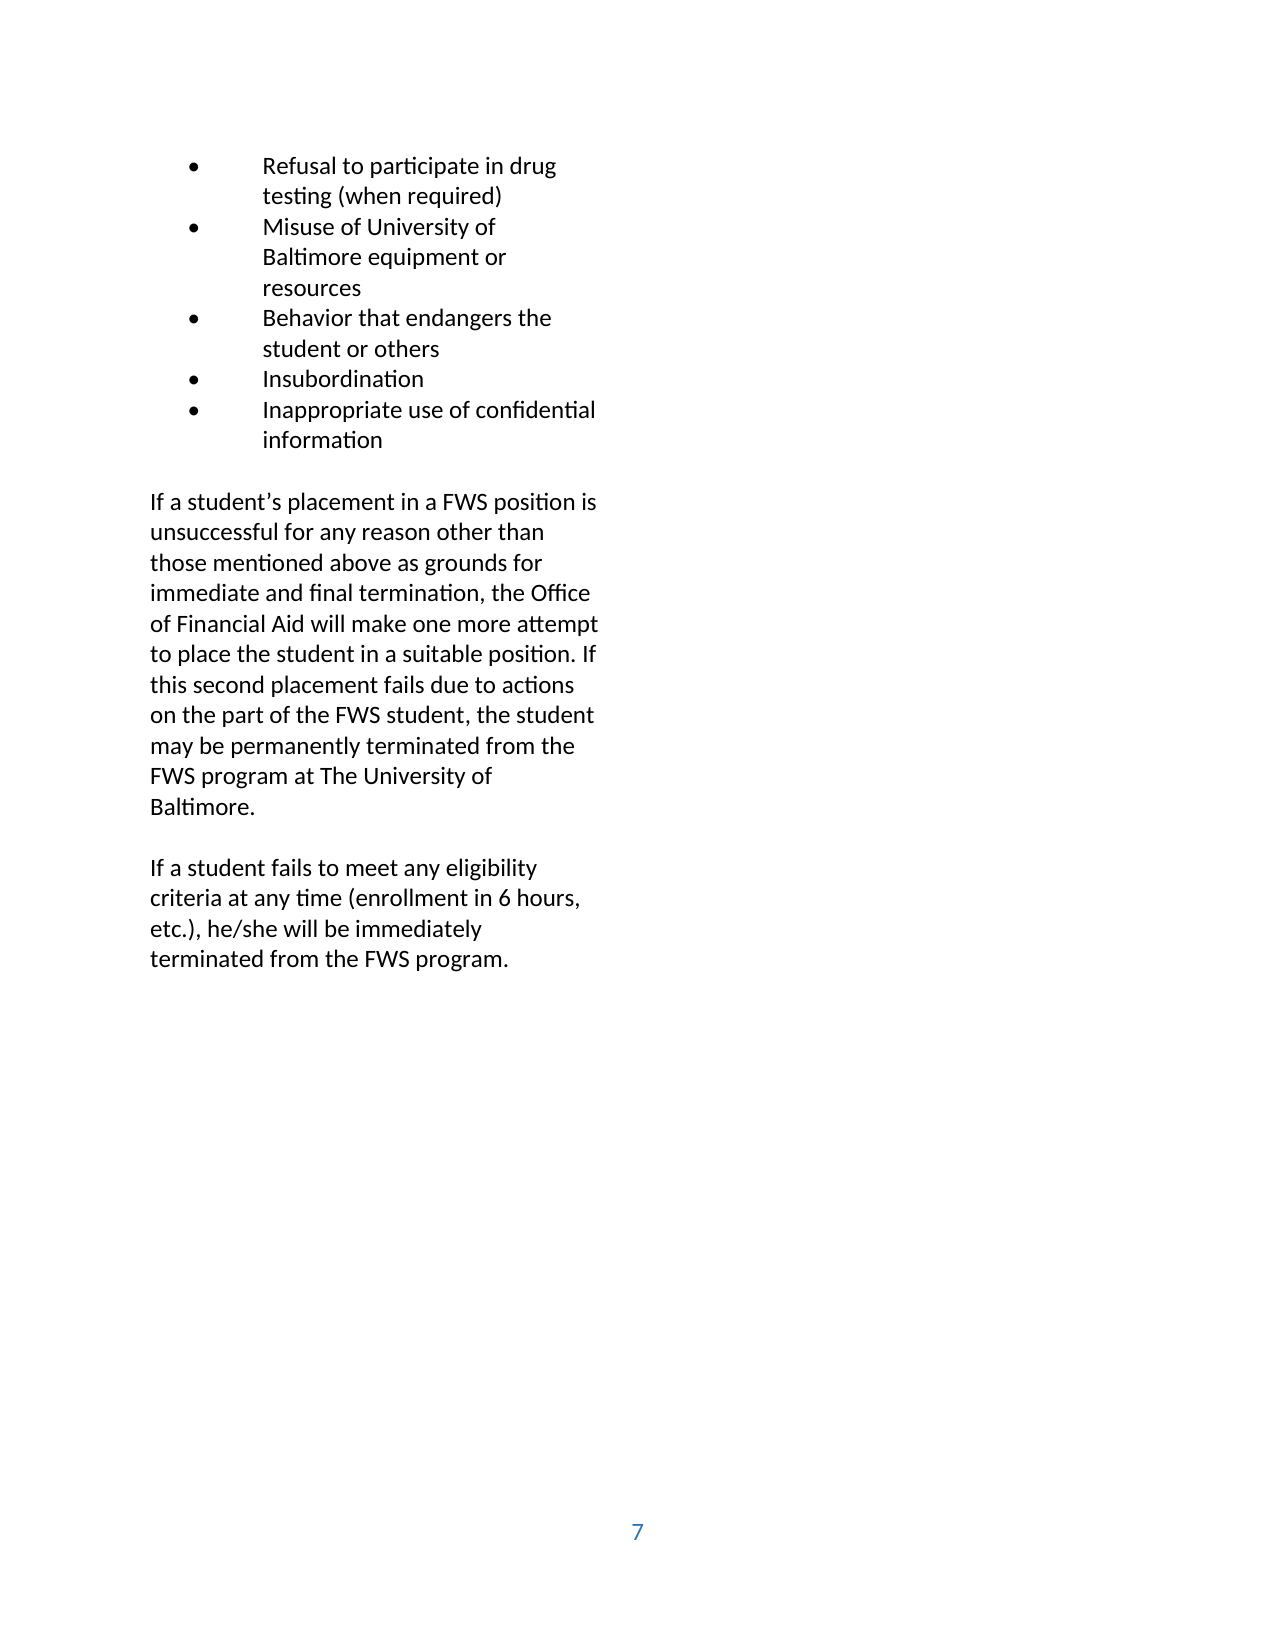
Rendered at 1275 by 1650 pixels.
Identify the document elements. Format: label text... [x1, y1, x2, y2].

list Refusal to participate in drug testing (when required) [187, 150, 600, 211]
list Misuse of University of Baltimore equipment or resources [187, 211, 600, 303]
text If a student’s placement in a FWS position is unsuccessful for any reason other than those mentioned above as grounds for immediate and final termination, the Office of Financial Aid will make one more attempt to place the student in a suitable position. If this second placement fails due to actions on the part of the FWS student, the student may be permanently terminated from the FWS program at The University of Baltimore. [150, 486, 600, 821]
list Insubordination [187, 364, 600, 394]
list Inappropriate use of confidential information [187, 394, 600, 455]
list Behavior that endangers the student or others [187, 303, 600, 364]
text If a student fails to meet any eligibility criteria at any time (enrollment in 6 hours, etc.), he/she will be immediately terminated from the FWS program. [150, 852, 600, 974]
